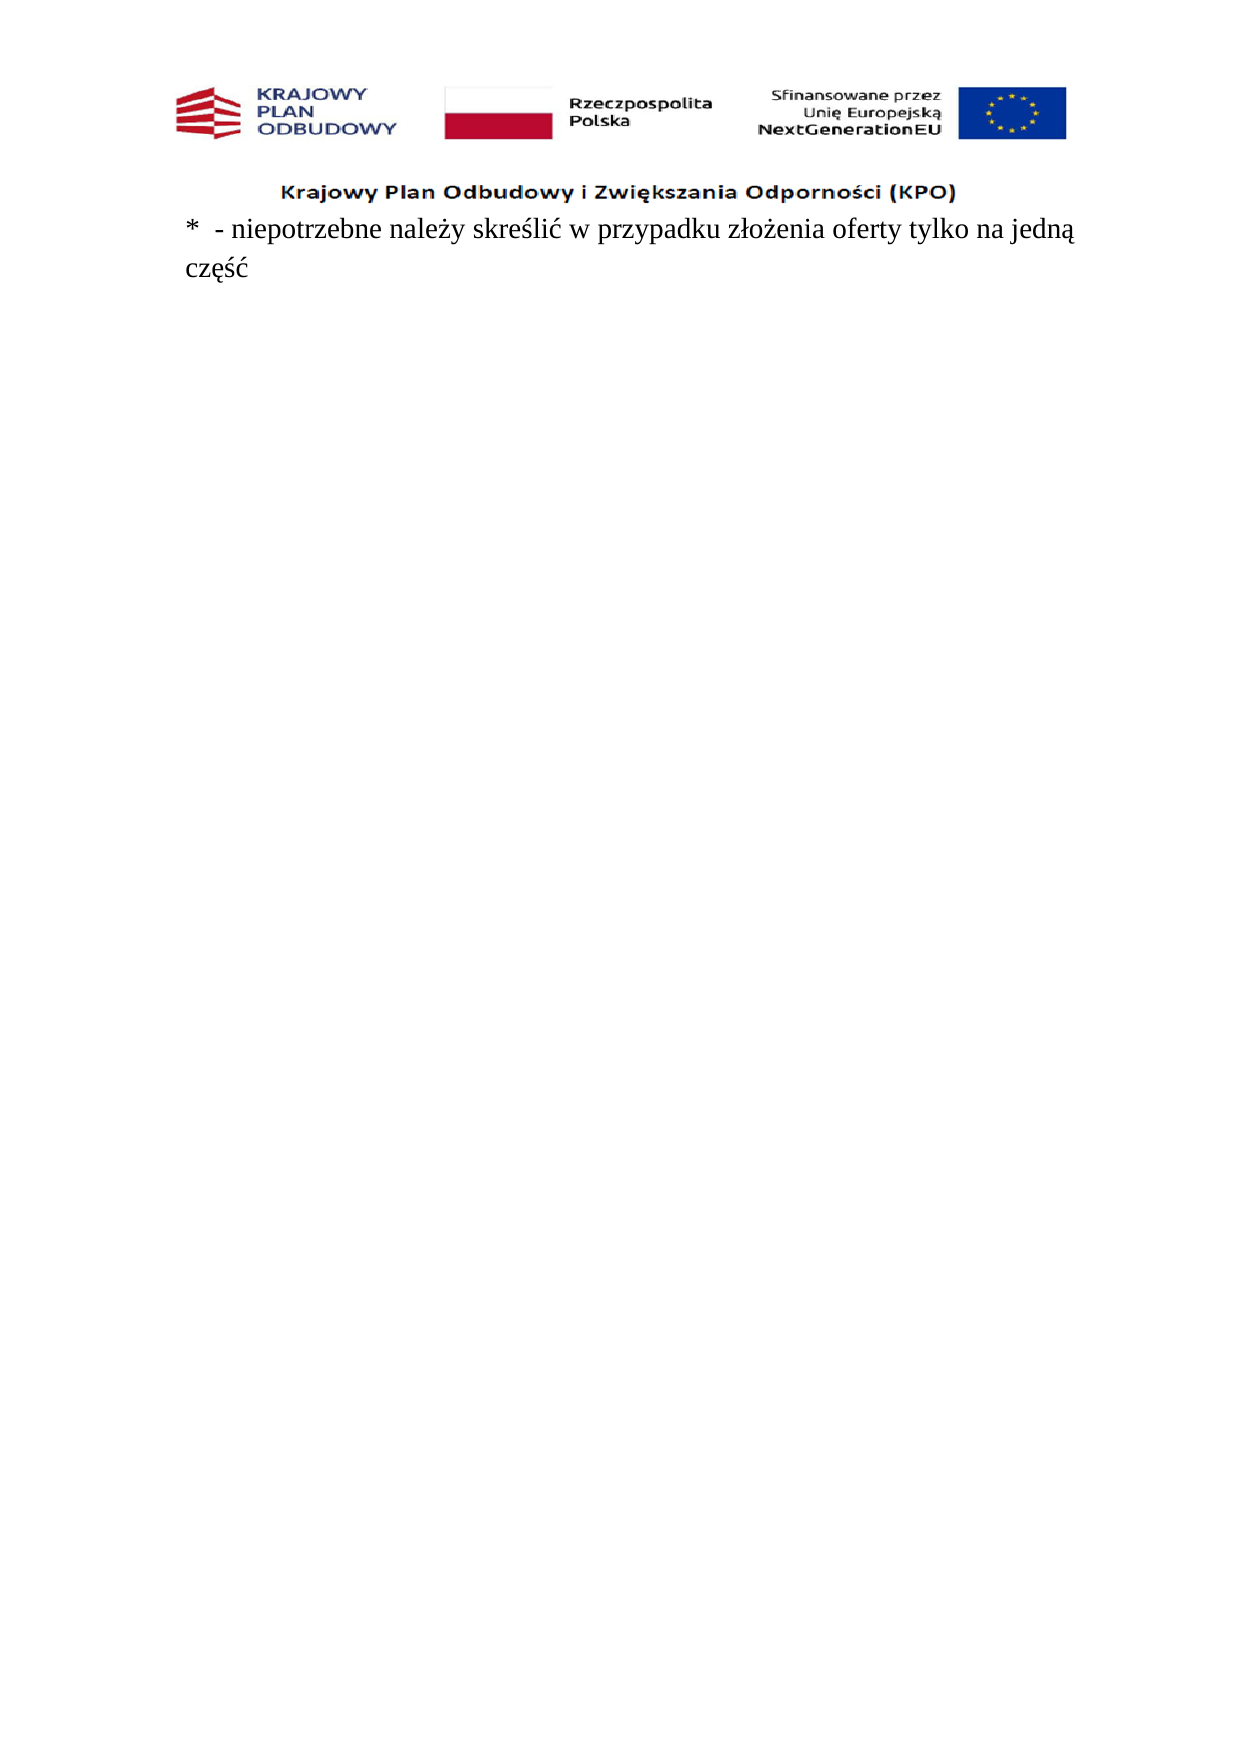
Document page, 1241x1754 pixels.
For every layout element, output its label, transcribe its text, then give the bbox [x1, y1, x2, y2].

text * - niepotrzebne należy skreślić w przypadku złożenia oferty tylko na jedną część [185, 211, 1093, 283]
picture [147, 73, 1092, 212]
